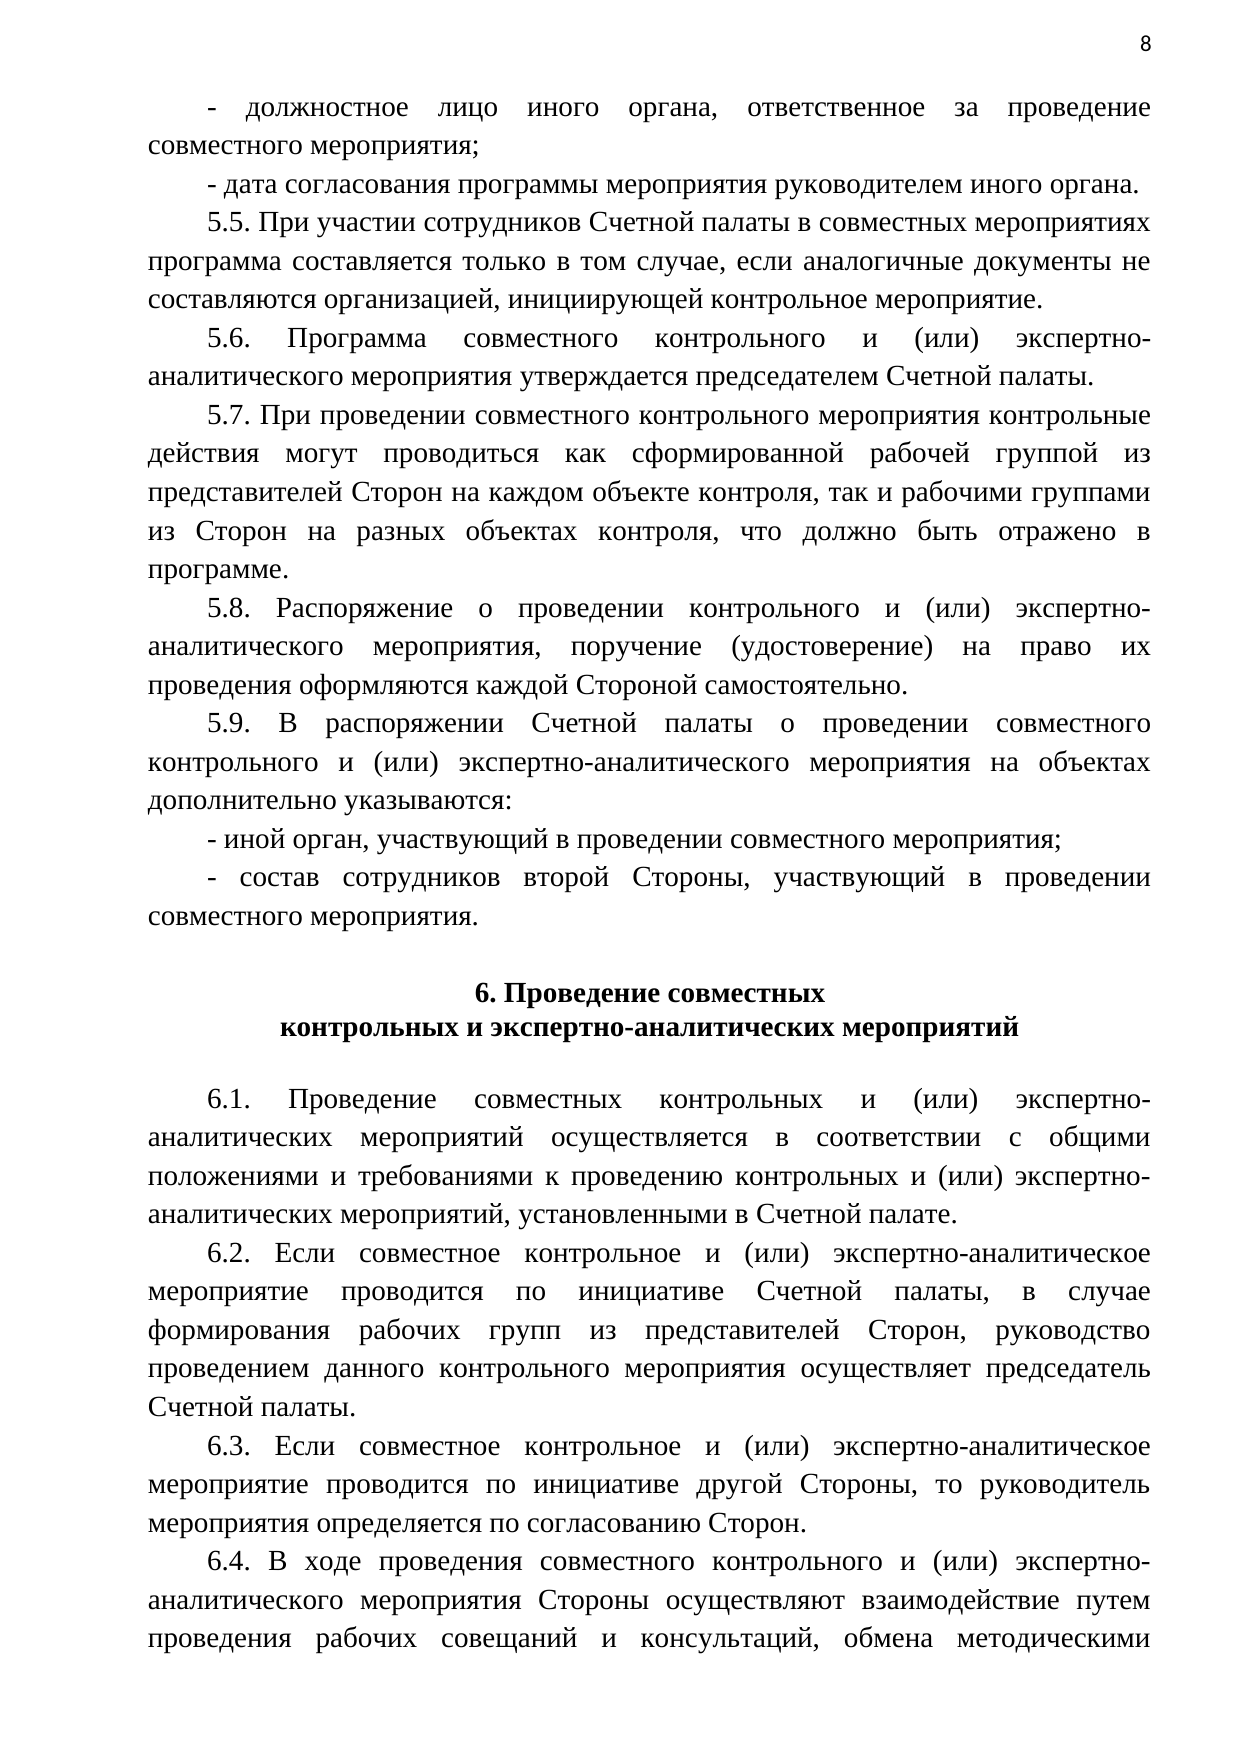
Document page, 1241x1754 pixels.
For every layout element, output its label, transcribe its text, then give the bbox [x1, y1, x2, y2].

text 5.7. При проведении совместного контрольного мероприятия контрольные действия могут проводиться как сформированной рабочей группой из представителей Сторон на каждом объекте контроля, так и рабочими группами из Сторон на разных объектах контроля, что должно быть отражено в программе. [148, 397, 1152, 585]
text 5.6. Программа совместного контрольного и (или) экспертно-аналитического мероприятия утверждается председателем Счетной палаты. [148, 320, 1152, 392]
text 6. Проведение совместных [148, 975, 1152, 1009]
text 5.8. Распоряжение о проведении контрольного и (или) экспертно-аналитического мероприятия, поручение (удостоверение) на право их проведения оформляются каждой Стороной самостоятельно. [148, 590, 1152, 700]
text - состав сотрудников второй Стороны, участвующий в проведении совместного мероприятия. [148, 859, 1152, 932]
text - иной орган, участвующий в проведении совместного мероприятия; [148, 821, 1152, 854]
text 6.2. Если совместное контрольное и (или) экспертно-аналитическое мероприятие проводится по инициативе Счетной палаты, в случае формирования рабочих групп из представителей Сторон, руководство проведением данного контрольного мероприятия осуществляет председатель Счетной палаты. [148, 1235, 1152, 1423]
text 6.1. Проведение совместных контрольных и (или) экспертно-аналитических мероприятий осуществляется в соответствии с общими положениями и требованиями к проведению контрольных и (или) экспертно-аналитических мероприятий, установленными в Счетной палате. [148, 1081, 1152, 1230]
text 5.5. При участии сотрудников Счетной палаты в совместных мероприятиях программа составляется только в том случае, если аналогичные документы не составляются организацией, инициирующей контрольное мероприятие. [148, 204, 1152, 315]
text 5.9. В распоряжении Счетной палаты о проведении совместного контрольного и (или) экспертно-аналитического мероприятия на объектах дополнительно указываются: [148, 705, 1152, 816]
text контрольных и экспертно-аналитических мероприятий [148, 1009, 1152, 1042]
text 6.3. Если совместное контрольное и (или) экспертно-аналитическое мероприятие проводится по инициативе другой Стороны, то руководитель мероприятия определяется по согласованию Сторон. [148, 1428, 1152, 1538]
text - дата согласования программы мероприятия руководителем иного органа. [148, 166, 1152, 199]
text - должностное лицо иного органа, ответственное за проведение совместного мероприятия; [148, 89, 1152, 161]
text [148, 1543, 1152, 1654]
